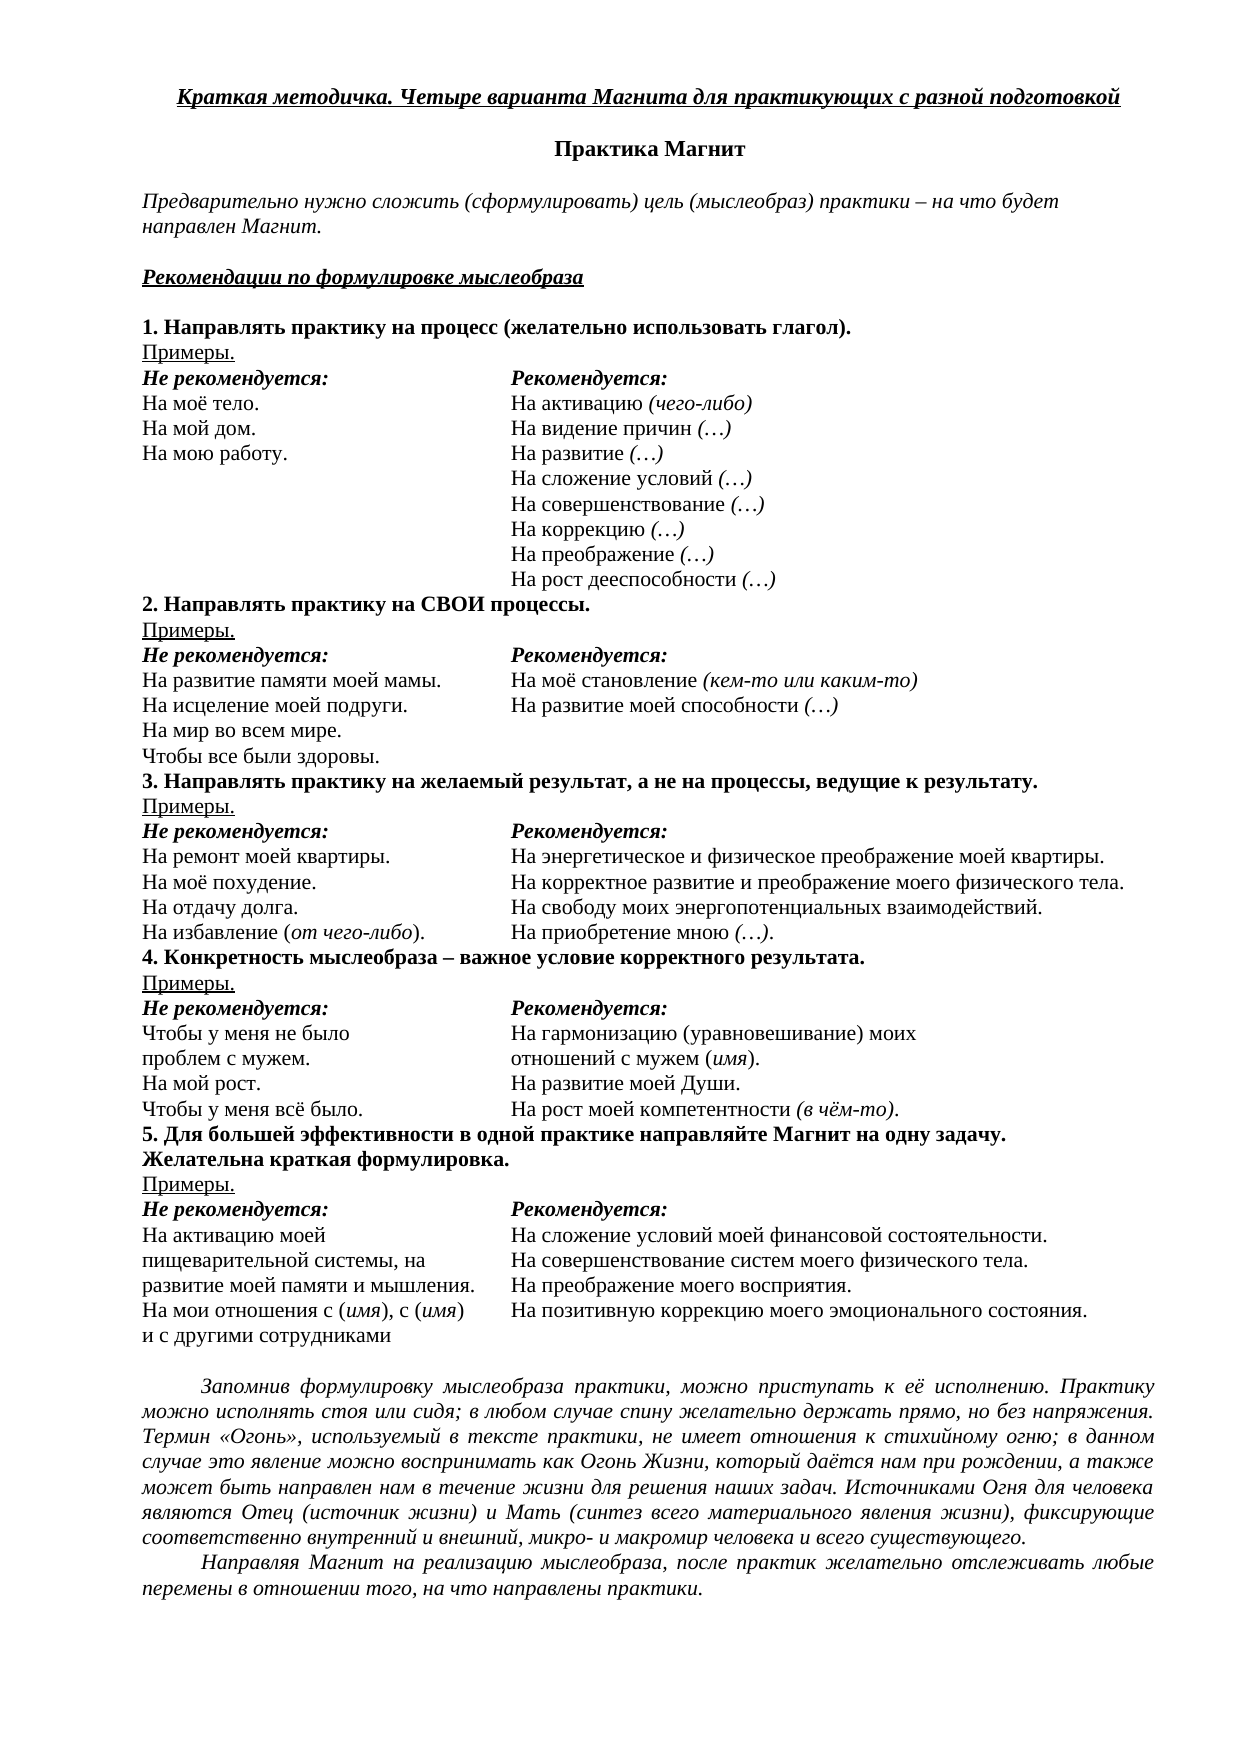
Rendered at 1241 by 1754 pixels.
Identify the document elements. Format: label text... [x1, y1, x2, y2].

text На сложение условий (…) [437, 465, 1157, 491]
text На исцеление моей подруги. На развитие моей способности (…) [142, 692, 1157, 717]
text На совершенствование (…) [142, 491, 1157, 516]
text На развитие памяти моей мамы. На моё становление (кем-то или каким-то) [142, 667, 1157, 692]
text Чтобы у меня всё было. На рост моей компетентности (в чём-то). [142, 1096, 1157, 1121]
text Не рекомендуется: Рекомендуется: [142, 818, 1157, 843]
text 1. Направлять практику на процесс (желательно использовать глагол). [142, 314, 1157, 339]
text Примеры. [142, 1171, 1157, 1196]
text Не рекомендуется: Рекомендуется: [142, 995, 1157, 1020]
text Предварительно нужно сложить (сформулировать) цель (мыслеобраз) практики – на что будет направлен Магнит. [142, 188, 1157, 238]
text На мир во всем мире. [142, 717, 1157, 743]
text Запомнив формулировку мыслеобраза практики, можно приступать к её исполнению. Практику можно исполнять стоя или сидя; в любом случае спину желательно держать прямо, но без напряжения. Термин «Огонь», используемый в тексте практики, не имеет отношения к стихийному огню; в данном случае это явление можно воспринимать как Огонь Жизни, который даётся нам при рождении, а также может быть направлен нам в течение жизни для решения наших задач. Источниками Огня для человека являются Отец (источник жизни) и Мать (синтез всего материального явления жизни), фиксирующие соответственно внутренний и внешний, микро- и макромир человека и всего существующего. [142, 1373, 1157, 1549]
text Не рекомендуется: Рекомендуется: [142, 642, 1157, 667]
text Примеры. [142, 969, 1157, 995]
text На отдачу долга. На свободу моих энергопотенциальных взаимодействий. [142, 894, 1157, 919]
text На мой дом. На видение причин (…) [142, 415, 1157, 440]
text Рекомендации по формулировке мыслеобраза [142, 264, 1157, 289]
text На преображение (…) [437, 541, 1157, 566]
text На моё тело. На активацию (чего-либо) [142, 390, 1157, 415]
text На мой рост. На развитие моей Души. [142, 1070, 1157, 1096]
text Не рекомендуется: Рекомендуется: [142, 364, 1157, 390]
text На коррекцию (…) [437, 516, 1157, 541]
text Чтобы все были здоровы. [142, 743, 1157, 768]
text 2. Направлять практику на СВОИ процессы. [142, 591, 1157, 617]
text Направляя Магнит на реализацию мыслеобраза, после практик желательно отслеживать любые перемены в отношении того, на что направлены практики. [142, 1549, 1157, 1600]
text Примеры. [142, 617, 1157, 642]
text и с другими сотрудниками [142, 1322, 1157, 1348]
text Краткая методичка. Четыре варианта Магнита для практикующих с разной подготовкой [142, 83, 1157, 109]
text Не рекомендуется: Рекомендуется: [142, 1196, 1157, 1222]
text На мою работу. На развитие (…) [142, 440, 1157, 465]
text На ремонт моей квартиры. На энергетическое и физическое преображение моей квартиры. [142, 843, 1157, 869]
text 3. Направлять практику на желаемый результат, а не на процессы, ведущие к результату. [142, 768, 1157, 793]
text Практика Магнит [142, 135, 1157, 162]
text На моё похудение. На корректное развитие и преображение моего физического тела. [142, 869, 1157, 894]
text 5. Для большей эффективности в одной практике направляйте Магнит на одну задачу. [142, 1121, 1157, 1146]
text На рост дееспособности (…) [437, 566, 1157, 591]
text 4. Конкретность мыслеобраза – важное условие корректного результата. [142, 944, 1157, 969]
text Примеры. [142, 339, 1157, 364]
text Желательна краткая формулировка. [142, 1146, 1157, 1171]
text На мои отношения с (имя), с (имя) На позитивную коррекцию моего эмоционального состояния. [142, 1297, 1157, 1322]
text Чтобы у меня не было На гармонизацию (уравновешивание) моих проблем с мужем. отношений с мужем (имя). [142, 1020, 1157, 1070]
text На активацию моей На сложение условий моей финансовой состоятельности. пищеварительной системы, на На совершенствование систем моего физического тела. развитие моей памяти и мышления. На преображение моего восприятия. [142, 1222, 1157, 1297]
text Примеры. [142, 793, 1157, 818]
text На избавление (от чего-либо). На приобретение мною (…). [142, 919, 1157, 944]
